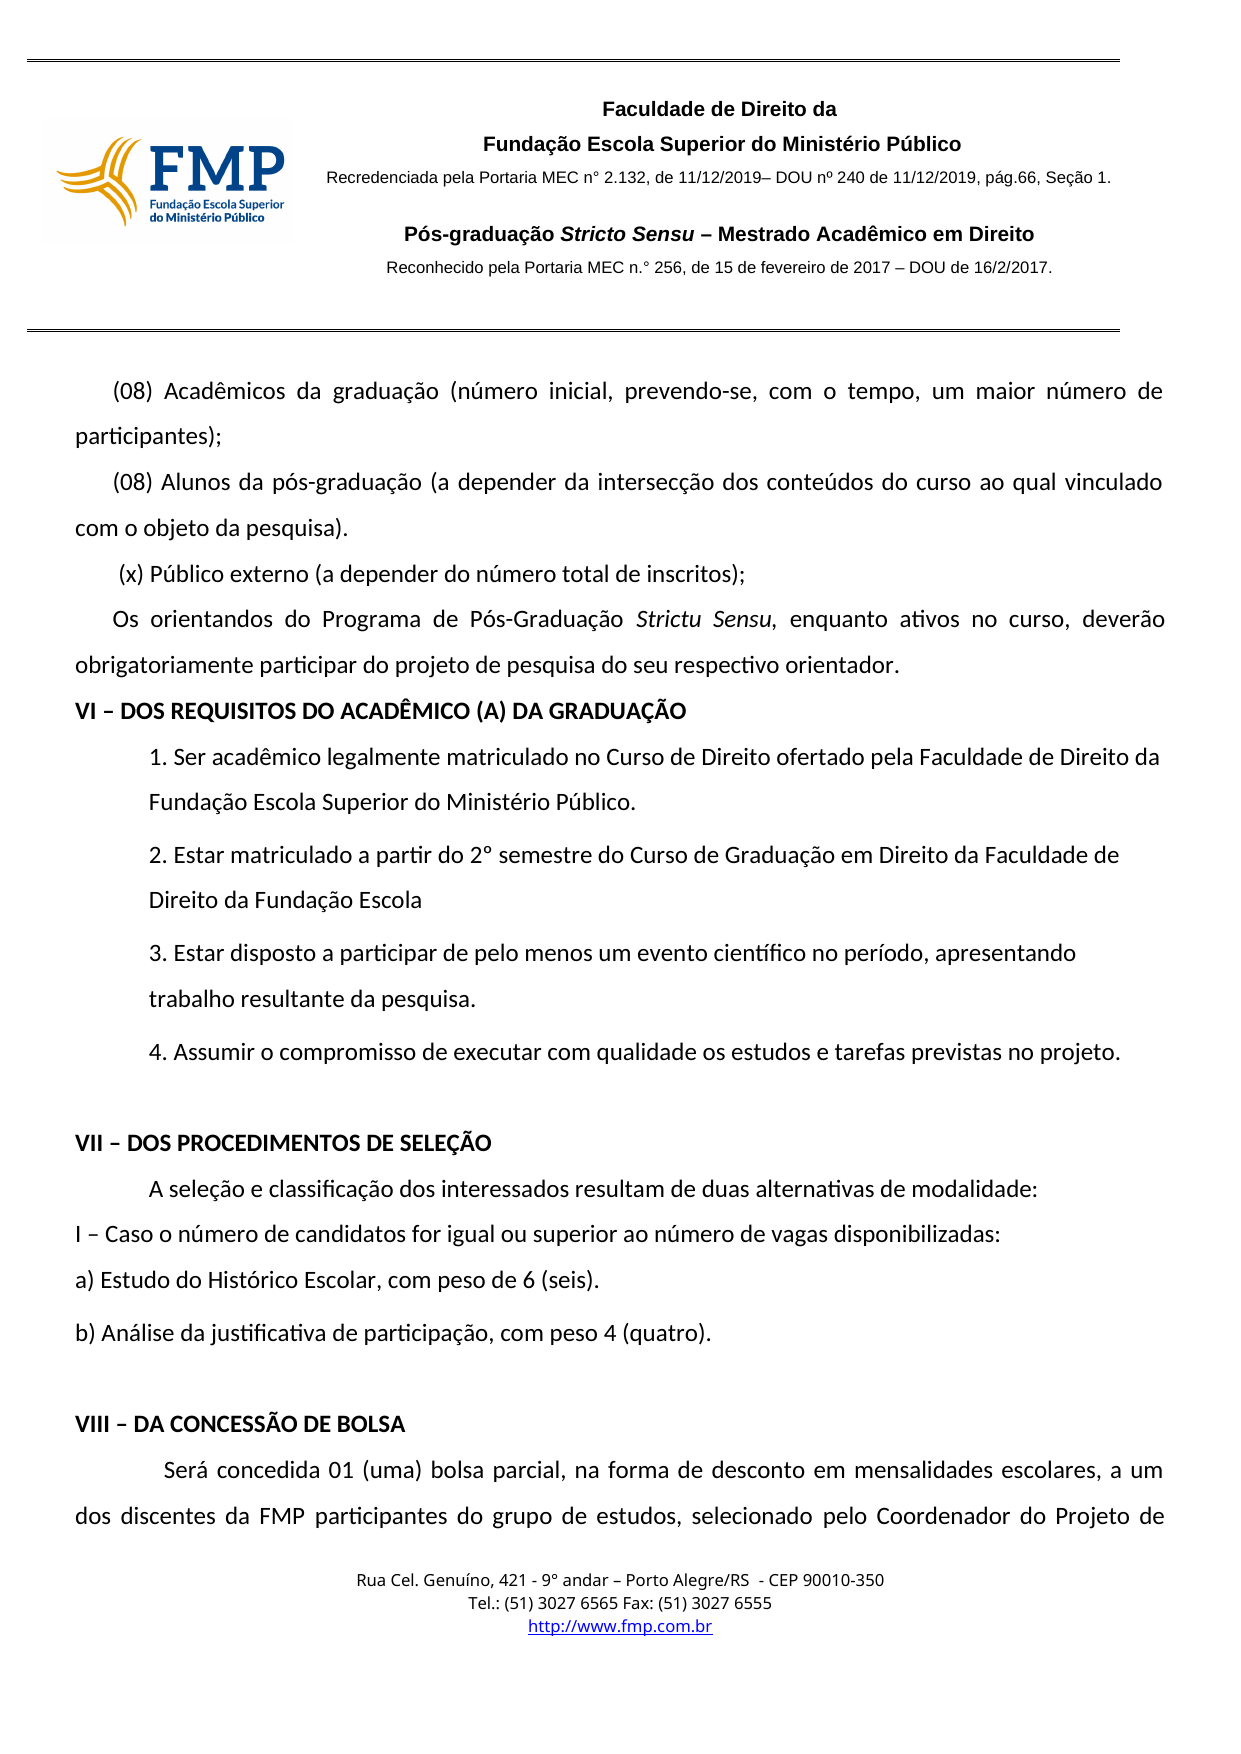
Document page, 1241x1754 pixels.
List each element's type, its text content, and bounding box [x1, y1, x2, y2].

text VII – DOS PROCEDIMENTOS DE SELEÇÃO [75, 1127, 1165, 1158]
text VI – DOS REQUISITOS DO ACADÊMICO (A) DA GRADUAÇÃO [75, 695, 1165, 725]
text VIII – Da Concessão de Bolsa [75, 1408, 1165, 1439]
text (x) Público externo (a depender do número total de inscritos); [75, 558, 1165, 588]
text I – Caso o número de candidatos for igual ou superior ao número de vagas disponibilizadas: [75, 1218, 1165, 1249]
picture [42, 118, 293, 244]
text (08) Alunos da pós-graduação (a depender da intersecção dos conteúdos do curso ao qual vinculado com o objeto da pesquisa). [75, 466, 1165, 542]
text (08) Acadêmicos da graduação (número inicial, prevendo-se, com o tempo, um maior número de participantes); [75, 375, 1165, 451]
text A seleção e classificação dos interessados resultam de duas alternativas de modalidade: [75, 1173, 1165, 1203]
text 3. Estar disposto a participar de pelo menos um evento científico no período, apresentando trabalho resultante da pesquisa. [149, 937, 1165, 1013]
text Os orientandos do Programa de Pós-Graduação Strictu Sensu, enquanto ativos no curso, deverão obrigatoriamente participar do projeto de pesquisa do seu respectivo orientador. [75, 603, 1165, 680]
text 1. Ser acadêmico legalmente matriculado no Curso de Direito ofertado pela Faculdade de Direito da Fundação Escola Superior do Ministério Público. [149, 741, 1165, 817]
text 2. Estar matriculado a partir do 2º semestre do Curso de Graduação em Direito da Faculdade de Direito da Fundação Escola [149, 839, 1165, 915]
text 4. Assumir o compromisso de executar com qualidade os estudos e tarefas previstas no projeto. [149, 1036, 1165, 1066]
text b) Análise da justificativa de participação, com peso 4 (quatro). [75, 1317, 1165, 1347]
text a) Estudo do Histórico Escolar, com peso de 6 (seis). [75, 1264, 1165, 1295]
